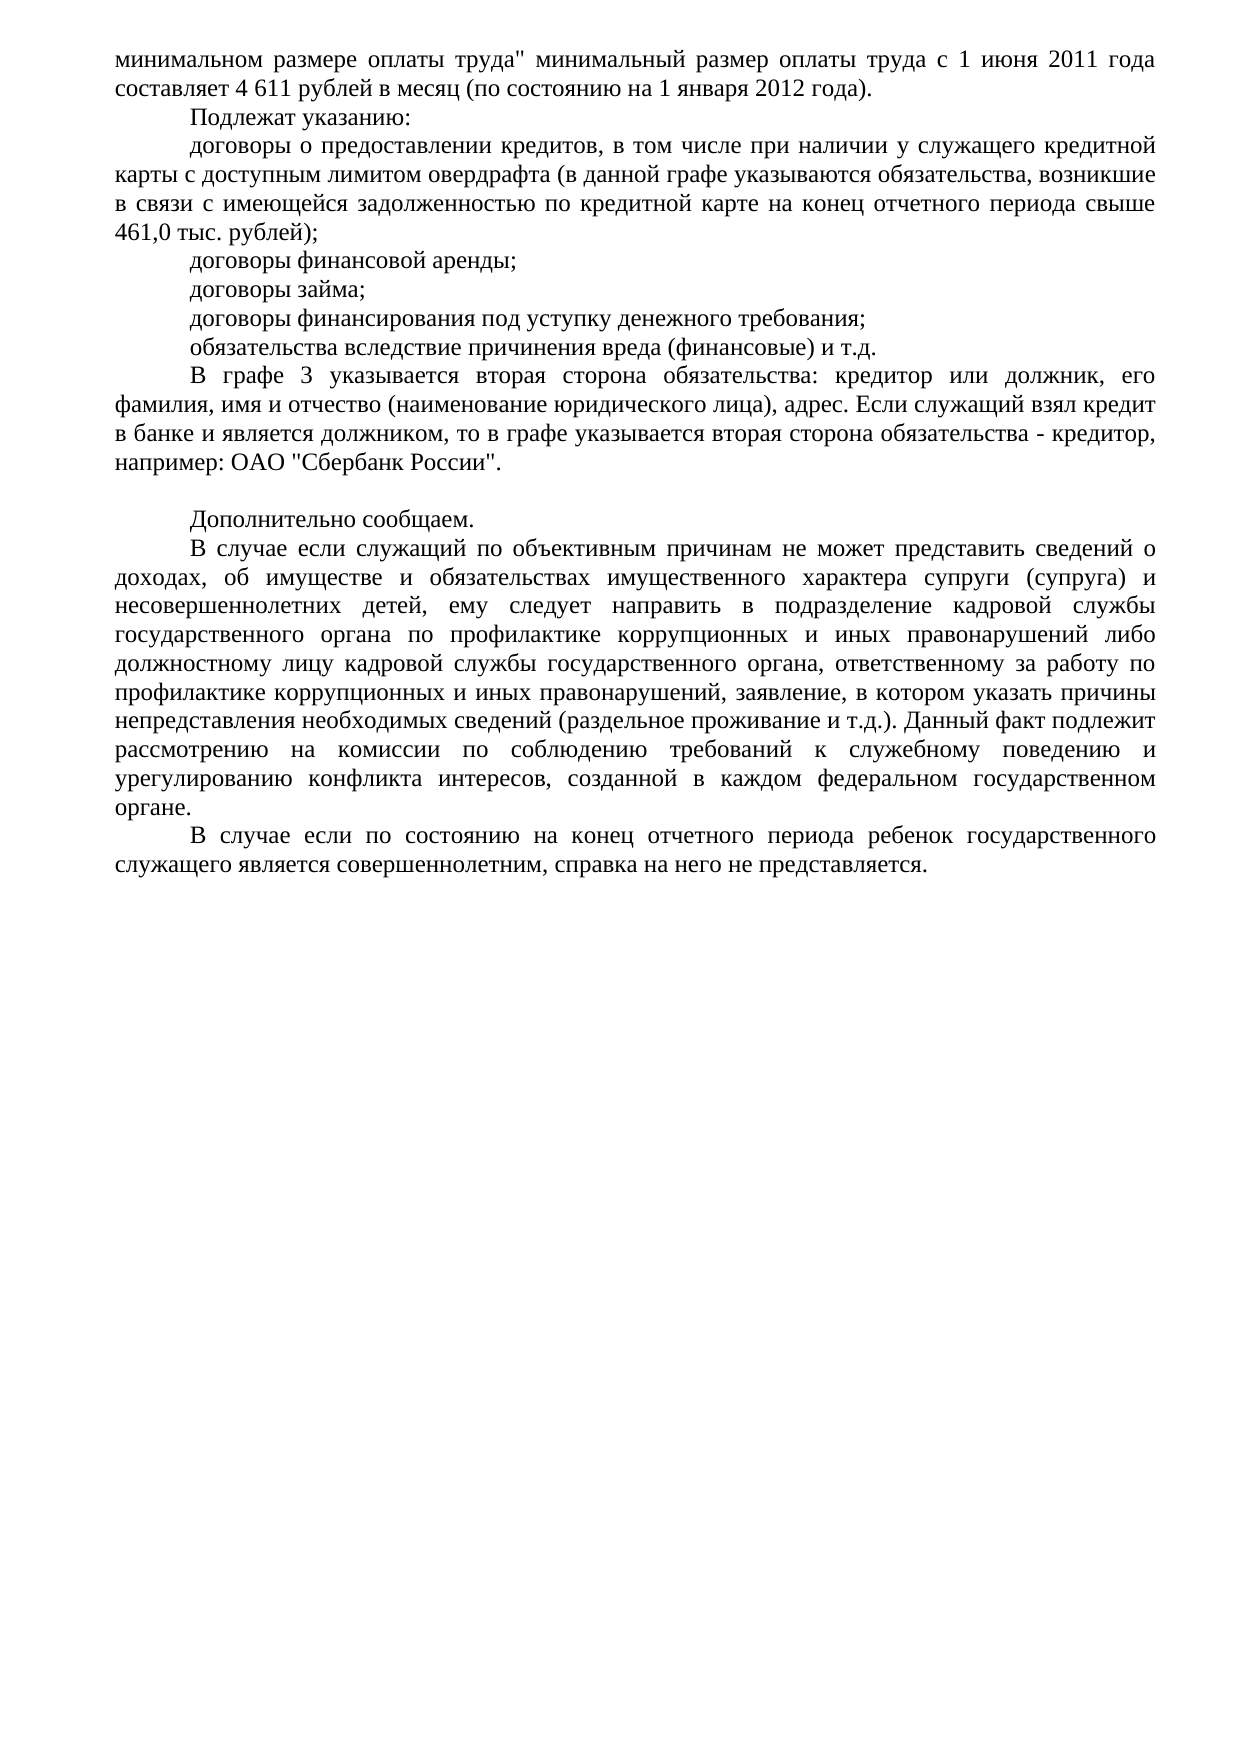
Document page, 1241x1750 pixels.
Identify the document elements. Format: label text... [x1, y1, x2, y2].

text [114, 44, 1157, 102]
text договоры о предоставлении кредитов, в том числе при наличии у служащего кредитной карты с доступным лимитом овердрафта (в данной графе указываются обязательства, возникшие в связи с имеющейся задолженностью по кредитной карте на конец отчетного периода свыше 461,0 тыс. рублей); [114, 131, 1157, 246]
text В случае если служащий по объективным причинам не может представить сведений о доходах, об имуществе и обязательствах имущественного характера супруги (супруга) и несовершеннолетних детей, ему следует направить в подразделение кадровой службы государственного органа по профилактике коррупционных и иных правонарушений либо должностному лицу кадровой службы государственного органа, ответственному за работу по профилактике коррупционных и иных правонарушений, заявление, в котором указать причины непредставления необходимых сведений (раздельное проживание и т.д.). Данный факт подлежит рассмотрению на комиссии по соблюдению требований к служебному поведению и урегулированию конфликта интересов, созданной в каждом федеральном государственном органе. [114, 533, 1157, 821]
text В случае если по состоянию на конец отчетного периода ребенок государственного служащего является совершеннолетним, справка на него не представляется. [114, 821, 1157, 878]
text Дополнительно сообщаем. [114, 504, 1157, 533]
text обязательства вследствие причинения вреда (финансовые) и т.д. [114, 332, 1157, 361]
text В графе 3 указывается вторая сторона обязательства: кредитор или должник, его фамилия, имя и отчество (наименование юридического лица), адрес. Если служащий взял кредит в банке и является должником, то в графе указывается вторая сторона обязательства - кредитор, например: ОАО "Сбербанк России". [114, 361, 1157, 476]
text договоры финансирования под уступку денежного требования; [114, 303, 1157, 332]
text договоры финансовой аренды; [114, 246, 1157, 274]
text договоры займа; [114, 274, 1157, 303]
text Подлежат указанию: [114, 102, 1157, 131]
